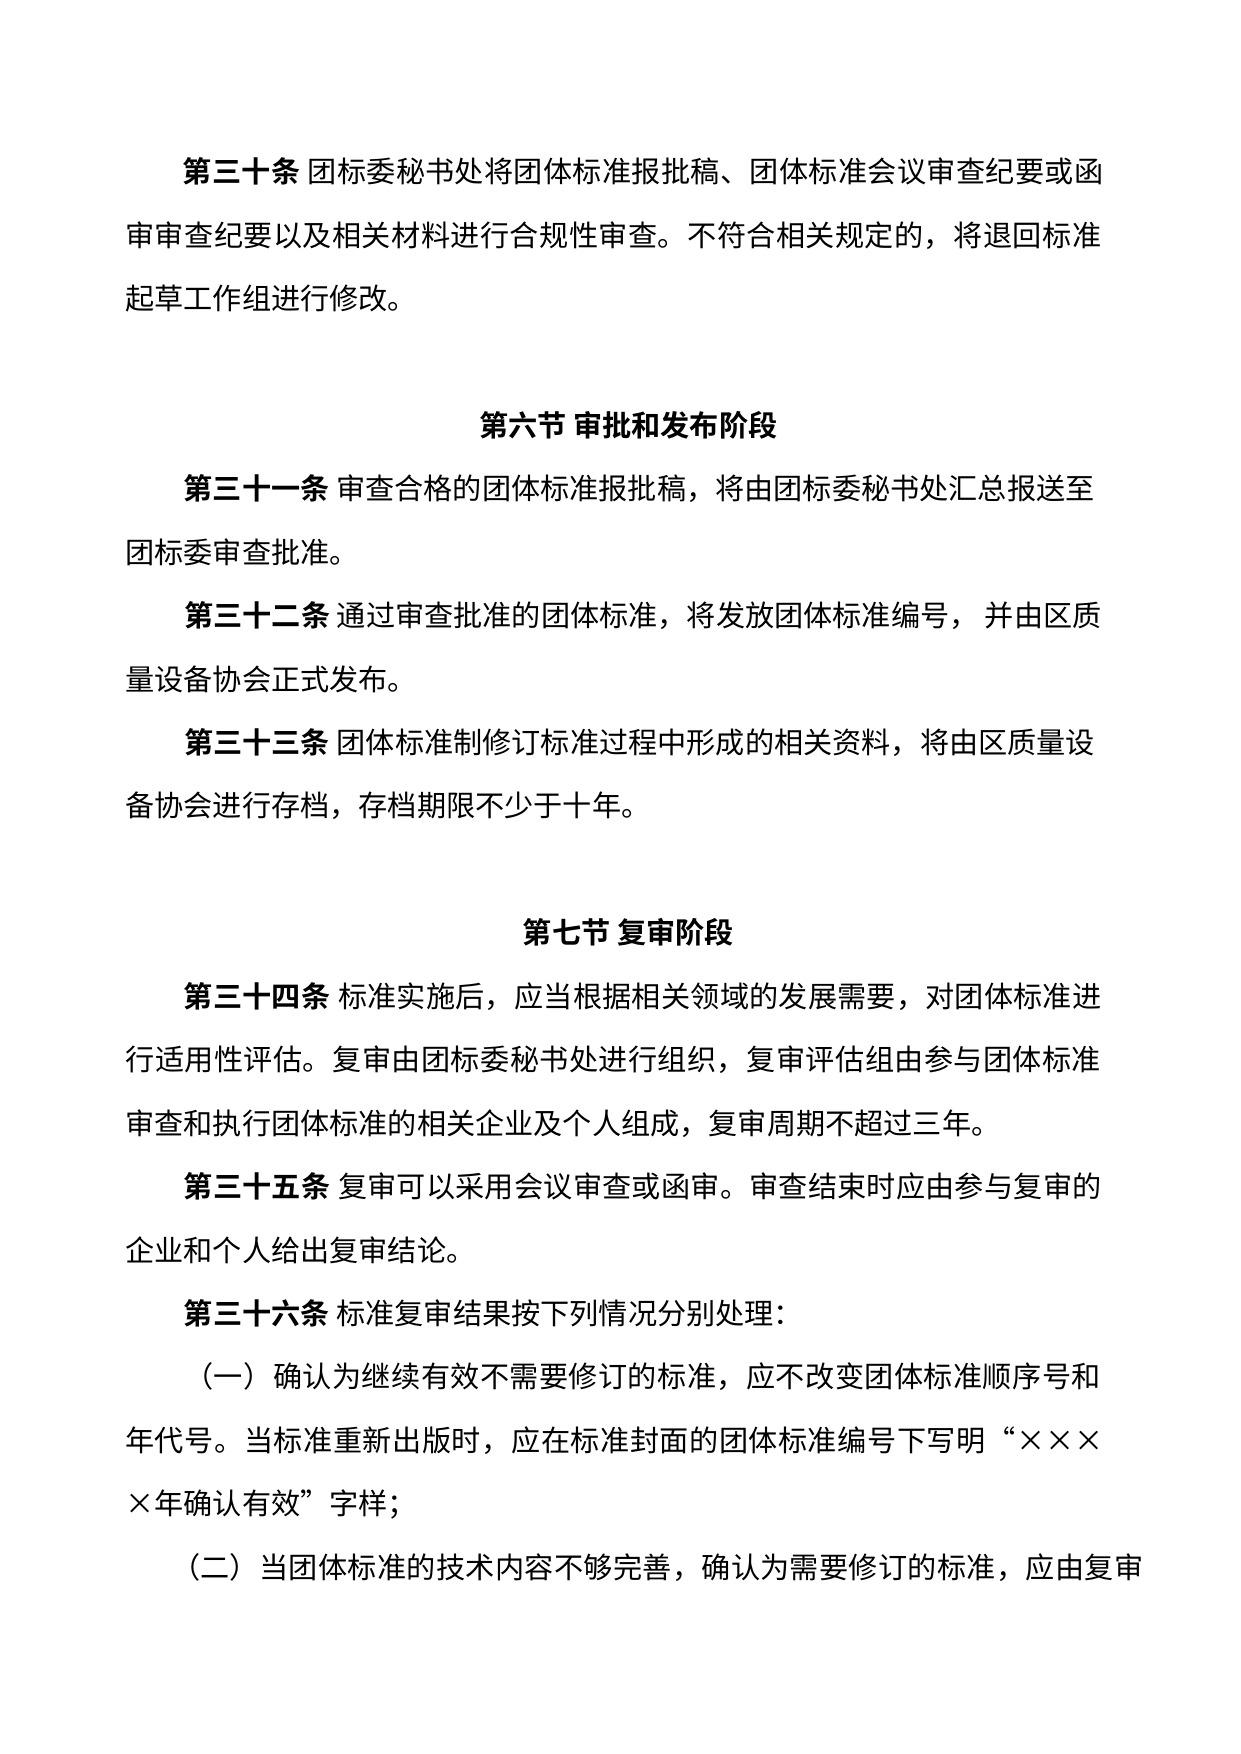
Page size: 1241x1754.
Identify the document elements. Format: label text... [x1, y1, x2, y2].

text 第三十三条 团体标准制修订标准过程中形成的相关资料，将由区质量设备协会进行存档，存档期限不少于十年。 [125, 719, 1103, 825]
text 第三十四条 标准实施后，应当根据相关领域的发展需要，对团体标准进行适用性评估。复审由团标委秘书处进行组织，复审评估组由参与团体标准审查和执行团体标准的相关企业及个人组成，复审周期不超过三年。 [125, 973, 1103, 1142]
text 第三十条 团标委秘书处将团体标准报批稿、团体标准会议审查纪要或函审审查纪要以及相关材料进行合规性审查。不符合相关规定的，将退回标准起草工作组进行修改。 [125, 149, 1103, 318]
text 第七节 复审阶段 [112, 910, 1144, 952]
text 第三十六条 标准复审结果按下列情况分别处理： [184, 1291, 1144, 1333]
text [112, 1544, 1144, 1587]
text 第三十二条 通过审查批准的团体标准，将发放团体标准编号， 并由区质量设备协会正式发布。 [125, 593, 1118, 698]
text 第三十五条 复审可以采用会议审查或函审。审查结束时应由参与复审的企业和个人给出复审结论。 [125, 1164, 1103, 1269]
text 第六节 审批和发布阶段 [112, 402, 1144, 445]
text （一）确认为继续有效不需要修订的标准，应不改变团体标准顺序号和年代号。当标准重新出版时，应在标准封面的团体标准编号下写明“××××年确认有效”字样； [125, 1354, 1103, 1523]
text 第三十一条 审查合格的团体标准报批稿，将由团标委秘书处汇总报送至团标委审查批准。 [125, 466, 1103, 572]
